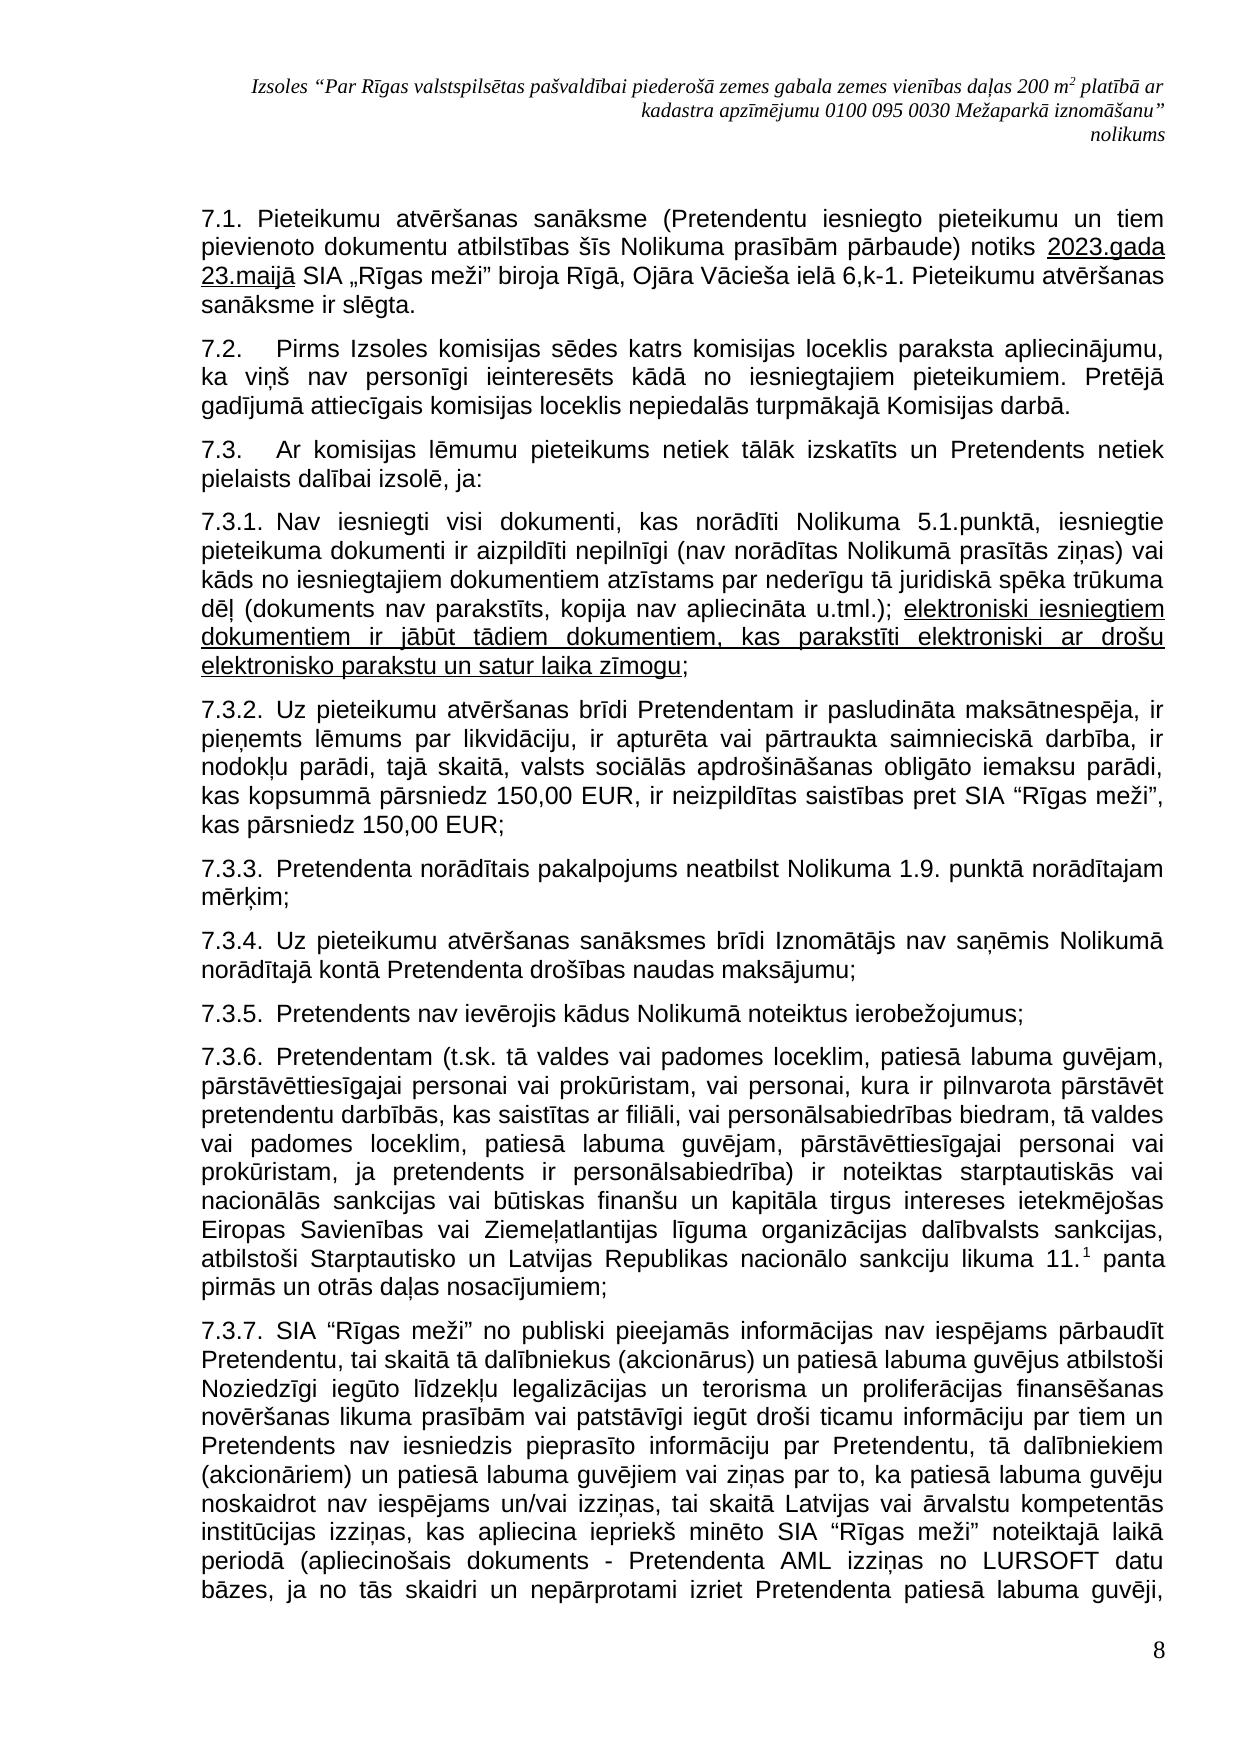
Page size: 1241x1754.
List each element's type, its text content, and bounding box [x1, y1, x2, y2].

list Pirms Izsoles komisijas sēdes katrs komisijas loceklis paraksta apliecinājumu, ka viņš nav personīgi ieinteresēts kādā no iesniegtajiem pieteikumiem. Pretējā gadījumā attiecīgais komisijas loceklis nepiedalās turpmākajā Komisijas darbā. [201, 333, 1165, 420]
list Pretendenta norādītais pakalpojums neatbilst Nolikuma 1.9. punktā norādītajam mērķim; [201, 853, 1165, 911]
list Uz pieteikumu atvēršanas sanāksmes brīdi Iznomātājs nav saņēmis Nolikumā norādītajā kontā Pretendenta drošības naudas maksājumu; [201, 926, 1165, 983]
list Ar komisijas lēmumu pieteikums netiek tālāk izskatīts un Pretendents netiek pielaists dalībai izsolē, ja: [201, 435, 1165, 492]
list Pretendentam (t.sk. tā valdes vai padomes loceklim, patiesā labuma guvējam, pārstāvēttiesīgajai personai vai prokūristam, vai personai, kura ir pilnvarota pārstāvēt pretendentu darbībās, kas saistītas ar filiāli, vai personālsabiedrības biedram, tā valdes vai padomes loceklim, patiesā labuma guvējam, pārstāvēttiesīgajai personai vai prokūristam, ja pretendents ir personālsabiedrība) ir noteiktas starptautiskās vai nacionālās sankcijas vai būtiskas finanšu un kapitāla tirgus intereses ietekmējošas Eiropas Savienības vai Ziemeļatlantijas līguma organizācijas dalībvalsts sankcijas, atbilstoši Starptautisko un Latvijas Republikas nacionālo sankciju likuma 11.1 panta pirmās un otrās daļas nosacījumiem; [201, 1042, 1165, 1301]
list Uz pieteikumu atvēršanas brīdi Pretendentam ir pasludināta maksātnespēja, ir pieņemts lēmums par likvidāciju, ir apturēta vai pārtraukta saimnieciskā darbība, ir nodokļu parādi, tajā skaitā, valsts sociālās apdrošināšanas obligāto iemaksu parādi, kas kopsummā pārsniedz 150,00 EUR, ir neizpildītas saistības pret SIA “Rīgas meži”, kas pārsniedz 150,00 EUR; [201, 695, 1165, 838]
list Nav iesniegti visi dokumenti, kas norādīti Nolikuma 5.1.punktā, iesniegtie pieteikuma dokumenti ir aizpildīti nepilnīgi (nav norādītas Nolikumā prasītās ziņas) vai kāds no iesniegtajiem dokumentiem atzīstams par nederīgu tā juridiskā spēka trūkuma dēļ (dokuments nav parakstīts, kopija nav apliecināta u.tml.); elektroniski iesniegtiem dokumentiem ir jābūt tādiem dokumentiem, kas parakstīti elektroniski ar drošu elektronisko parakstu un satur laika zīmogu; [201, 649, 1165, 680]
list Nav iesniegti visi dokumenti, kas norādīti Nolikuma 5.1.punktā, iesniegtie pieteikuma dokumenti ir aizpildīti nepilnīgi (nav norādītas Nolikumā prasītās ziņas) vai kāds no iesniegtajiem dokumentiem atzīstams par nederīgu tā juridiskā spēka trūkuma dēļ (dokuments nav parakstīts, kopija nav apliecināta u.tml.); elektroniski iesniegtiem dokumentiem ir jābūt tādiem dokumentiem, kas parakstīti elektroniski ar drošu elektronisko parakstu un satur laika zīmogu; [201, 507, 1165, 647]
list Pieteikumu atvēršanas sanāksme (Pretendentu iesniegto pieteikumu un tiem pievienoto dokumentu atbilstības šīs Nolikuma prasībām pārbaude) notiks 2023.gada 23.maijā SIA „Rīgas meži” biroja Rīgā, Ojāra Vācieša ielā 6,k-1. Pieteikumu atvēršanas sanāksme ir slēgta. [201, 203, 1165, 318]
list Pretendents nav ievērojis kādus Nolikumā noteiktus ierobežojumus; [201, 998, 1165, 1027]
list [201, 1316, 1165, 1603]
